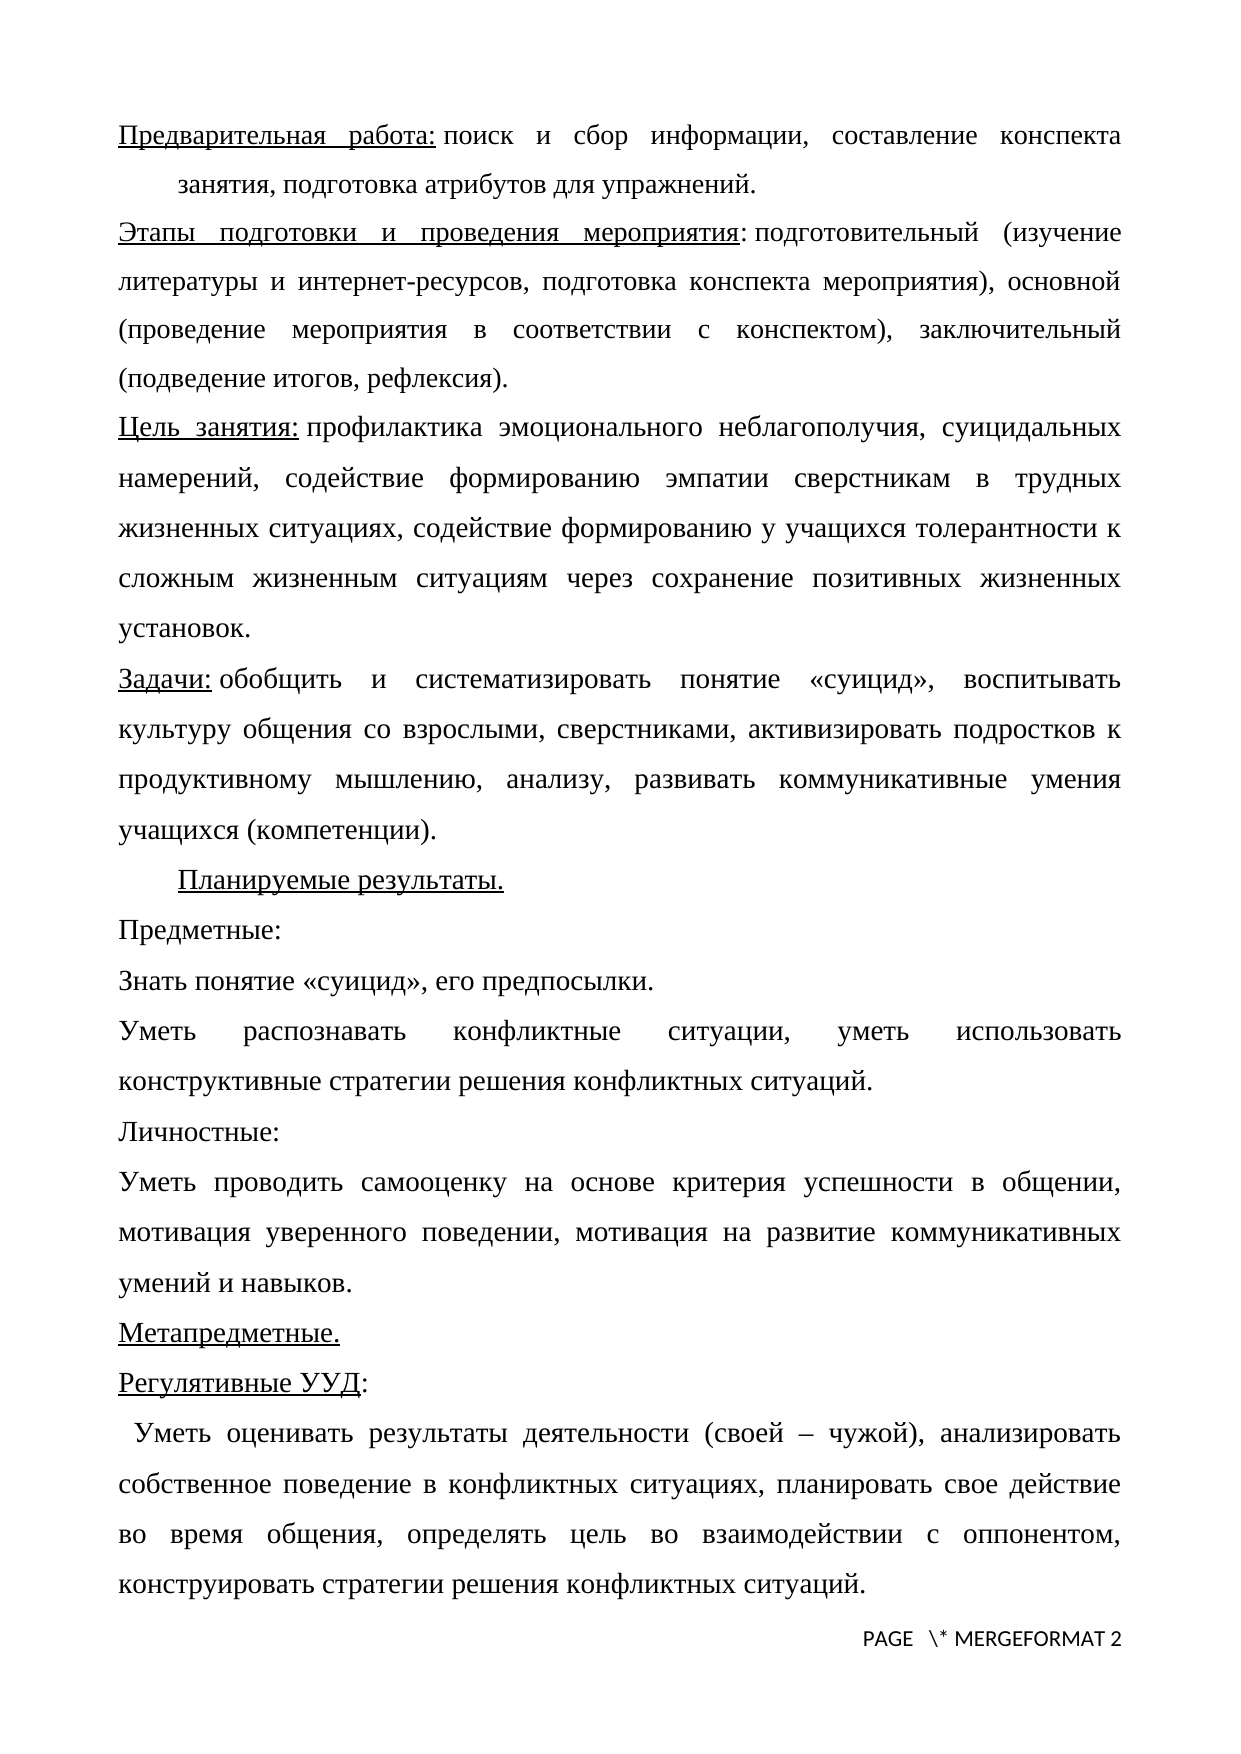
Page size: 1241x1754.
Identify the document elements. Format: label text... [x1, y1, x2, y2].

text Предметные: [118, 912, 1122, 946]
text Уметь распознавать конфликтные ситуации, уметь использовать конструктивные стратегии решения конфликтных ситуаций. [118, 1013, 1122, 1097]
text Личностные: [118, 1114, 1122, 1147]
text Регулятивные УУД: [118, 1365, 1122, 1399]
text Уметь оценивать результаты деятельности (своей – чужой), анализировать собственное поведение в конфликтных ситуациях, планировать свое действие во время общения, определять цель во взаимодействии с оппонентом, конструировать стратегии решения конфликтных ситуаций. [118, 1416, 1122, 1600]
text Уметь проводить самооценку на основе критерия успешности в общении, мотивация уверенного поведении, мотивация на развитие коммуникативных умений и навыков. [118, 1164, 1122, 1298]
text Задачи: обобщить и систематизировать понятие «суицид», воспитывать культуру общения со взрослыми, сверстниками, активизировать подростков к продуктивному мышлению, анализу, развивать коммуникативные умения учащихся (компетенции). [118, 661, 1122, 845]
text Предварительная работа: поиск и сбор информации, составление конспекта занятия, подготовка атрибутов для упражнений. [118, 118, 1122, 199]
text Цель занятия: профилактика эмоционального неблагополучия, суицидальных намерений, содействие формированию эмпатии сверстникам в трудных жизненных ситуациях, содействие формированию у учащихся толерантности к сложным жизненным ситуациям через сохранение позитивных жизненных установок. [118, 409, 1122, 644]
text Этапы подготовки и проведения мероприятия: подготовительный (изучение литературы и интернет-ресурсов, подготовка конспекта мероприятия), основной (проведение мероприятия в соответствии с конспектом), заключительный (подведение итогов, рефлексия). [118, 215, 1122, 393]
text Знать понятие «суицид», его предпосылки. [118, 963, 1122, 996]
text Метапредметные. [118, 1315, 1122, 1348]
text Планируемые результаты. [177, 862, 1122, 896]
